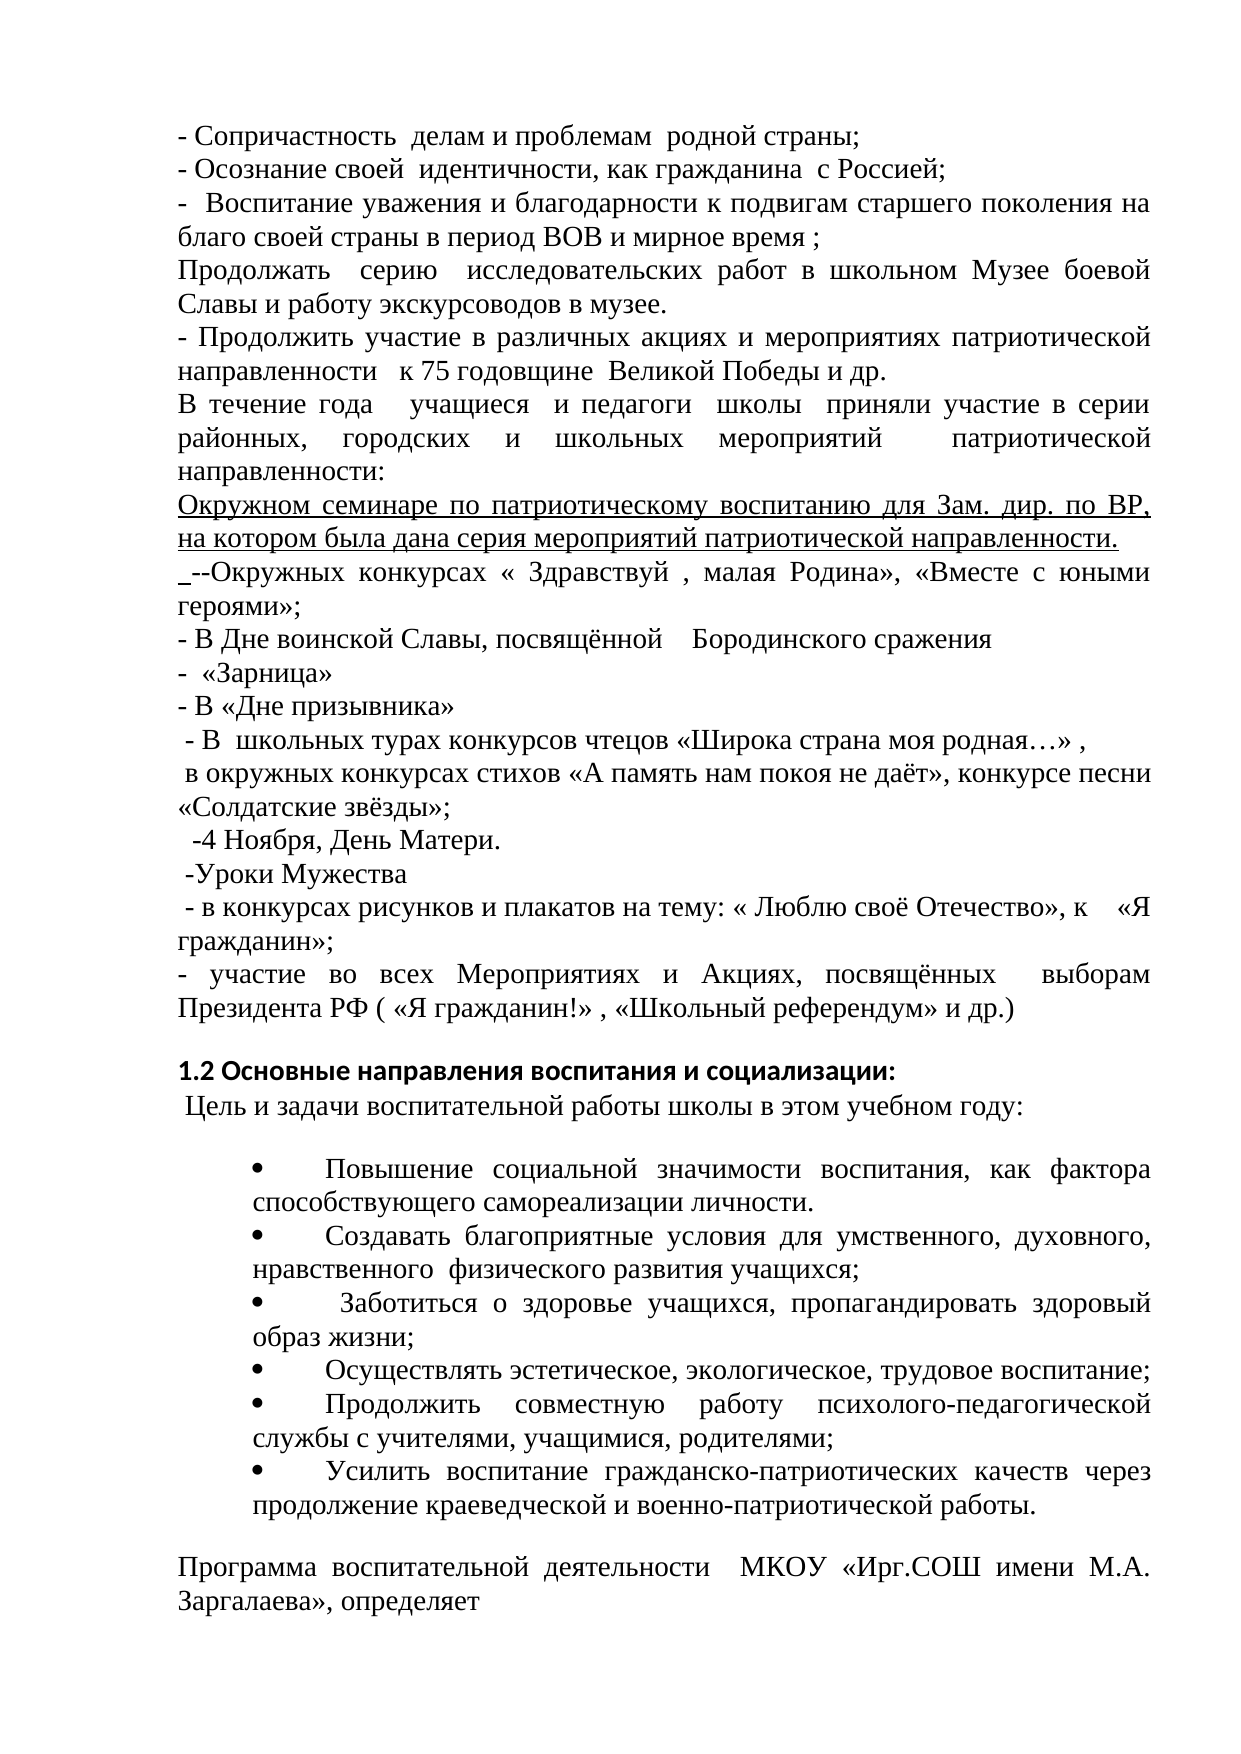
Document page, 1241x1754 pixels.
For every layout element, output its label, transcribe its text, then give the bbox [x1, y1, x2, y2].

text Окружном семинаре по патриотическому воспитанию для Зам. дир. по ВР, на котором была дана серия мероприятий патриотической направленности. [177, 487, 1152, 554]
text - В Дне воинской Славы, посвящённой Бородинского сражения [177, 621, 1152, 655]
list Создавать благоприятные условия для умственного, духовного, нравственного физического развития учащихся; [252, 1218, 1152, 1285]
list Осуществлять эстетическое, экологическое, трудовое воспитание; [252, 1352, 1152, 1386]
text Программа воспитательной деятельности МКОУ «Ирг.СОШ имени М.А. Заргалаева», определяет [177, 1549, 1152, 1617]
text - Сопричастность делам и проблемам родной страны; [177, 118, 1152, 152]
text Продолжать серию исследовательских работ в школьном Музее боевой Славы и работу экскурсоводов в музее. [177, 252, 1152, 319]
list Продолжить совместную работу психолого-педагогической службы с учителями, учащимися, родителями; [252, 1386, 1152, 1453]
text - участие во всех Мероприятиях и Акциях, посвящённых выборам Президента РФ ( «Я гражданин!» , «Школьный референдум» и др.) [177, 957, 1152, 1024]
list Повышение социальной значимости воспитания, как фактора способствующего самореализации личности. [252, 1151, 1152, 1218]
text В течение года учащиеся и педагоги школы приняли участие в серии районных, городских и школьных мероприятий патриотической направленности: [177, 386, 1152, 487]
text -4 Ноября, День Матери. [177, 822, 1152, 856]
text - Продолжить участие в различных акциях и мероприятиях патриотической направленности к 75 годовщине Великой Победы и др. [177, 319, 1152, 386]
text -Уроки Мужества [177, 856, 1152, 889]
text 1.2 Основные направления воспитания и социализации: [177, 1052, 1152, 1088]
text --Окружных конкурсах « Здравствуй , малая Родина», «Вместе с юными героями»; [177, 554, 1152, 621]
text - В школьных турах конкурсов чтецов «Широка страна моя родная…» , [177, 722, 1152, 755]
text в окружных конкурсах стихов «А память нам покоя не даёт», конкурсе песни «Солдатские звёзды»; [177, 755, 1152, 822]
text - Осознание своей идентичности, как гражданина с Россией; [177, 152, 1152, 185]
text Цель и задачи воспитательной работы школы в этом учебном году: [177, 1088, 1152, 1122]
text - «Зарница» [177, 655, 1152, 688]
text - Воспитание уважения и благодарности к подвигам старшего поколения на благо своей страны в период ВОВ и мирное время ; [177, 185, 1152, 252]
list Заботиться о здоровье учащихся, пропагандировать здоровый образ жизни; [252, 1285, 1152, 1352]
text - В «Дне призывника» [177, 688, 1152, 722]
list Усилить воспитание гражданско-патриотических качеств через продолжение краеведческой и военно-патриотической работы. [252, 1453, 1152, 1520]
text - в конкурсах рисунков и плакатов на тему: « Люблю своё Отечество», к «Я гражданин»; [177, 889, 1152, 957]
